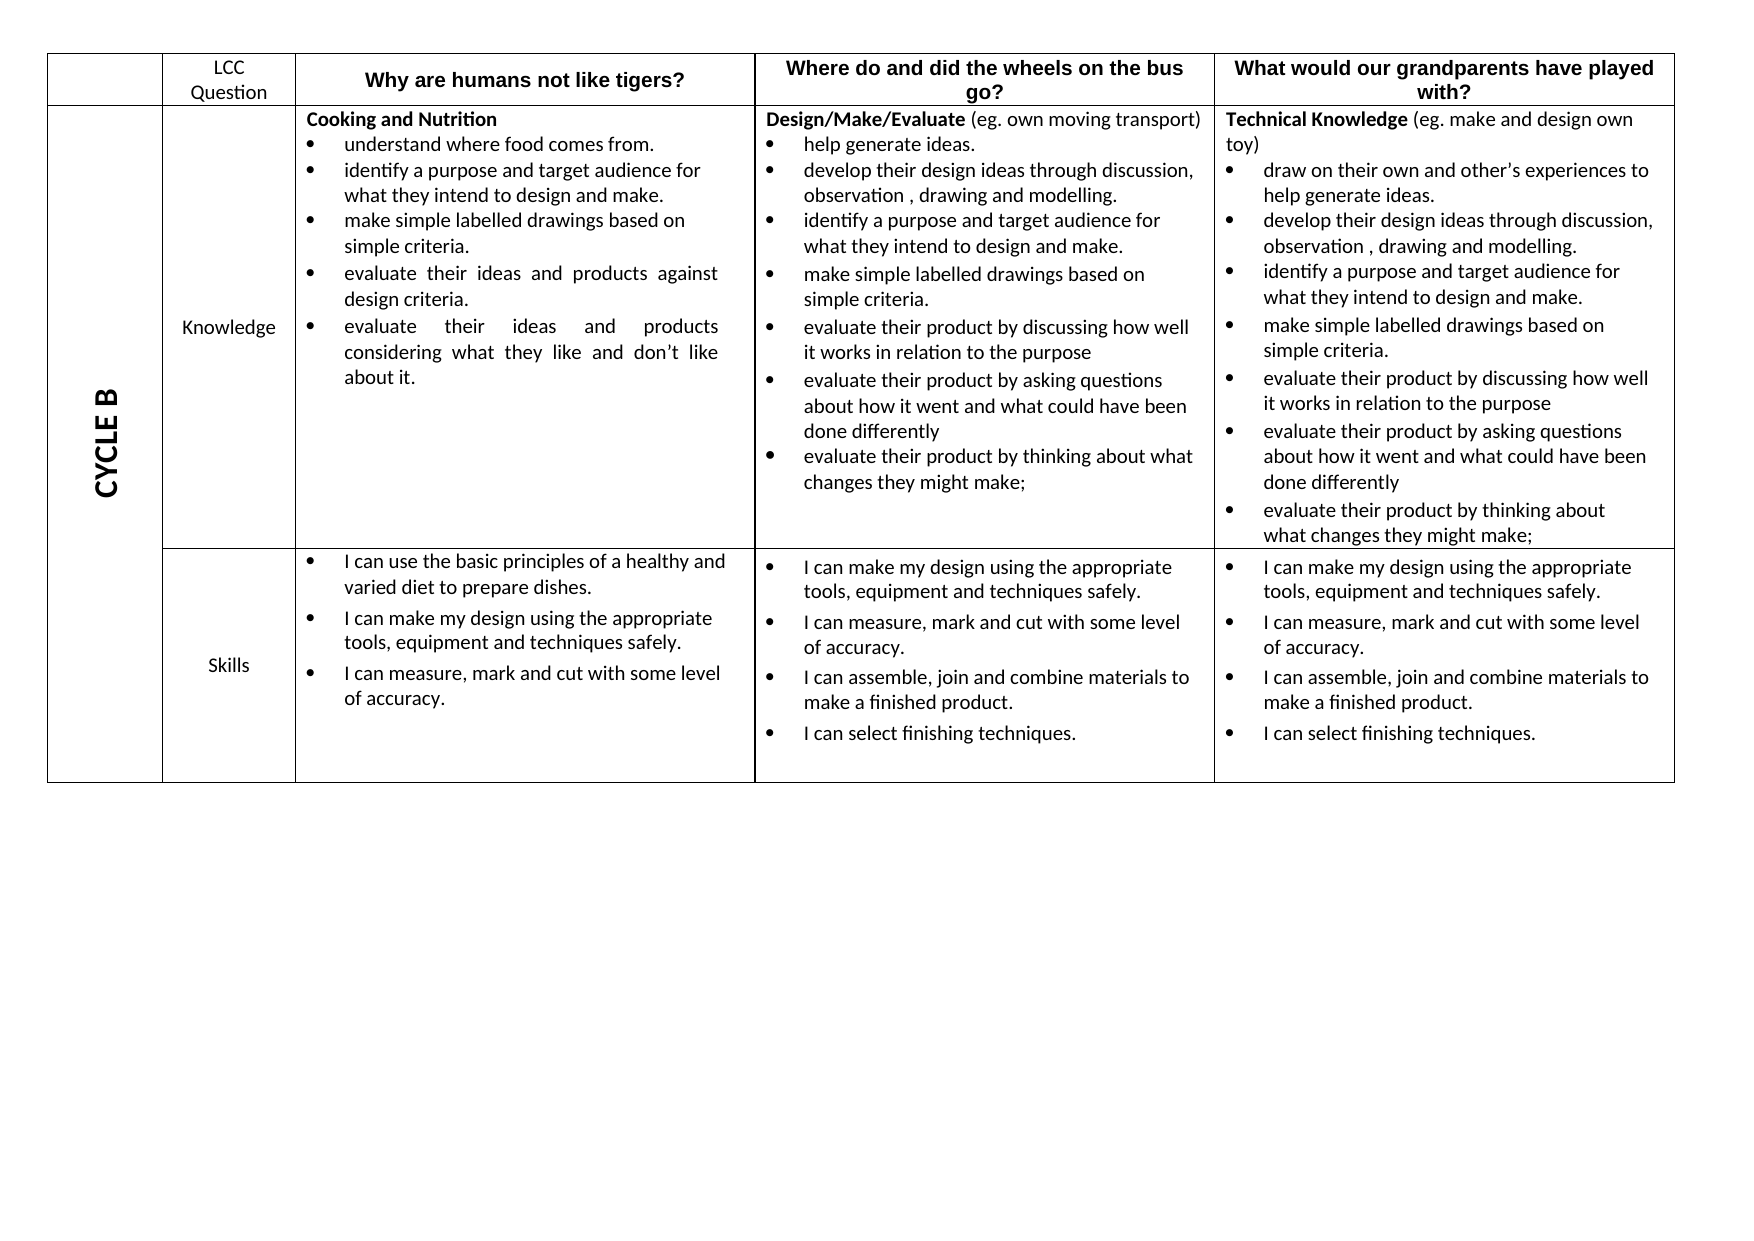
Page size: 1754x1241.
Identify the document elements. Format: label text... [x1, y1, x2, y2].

table_header Why are humans not like tigers? [296, 54, 754, 105]
table_cell I can use the basic principles of a healthy and varied diet to prepare dishes. I can make my design using the appropriate tools, equipment and techniques safely. I can measure, mark and cut with some level of accuracy. [296, 549, 754, 782]
table_cell Knowledge [163, 106, 295, 548]
table_header [48, 54, 162, 105]
table_header LCC Question [163, 54, 295, 105]
table_cell Technical Knowledge (eg. make and design own toy) draw on their own and other’s experiences to help generate ideas. develop their design ideas through discussion, observation , drawing and modelling. identify a purpose and target audience for what they intend to design and make. make simple labelled drawings based on simple criteria. evaluate their product by discussing how well it works in relation to the purpose evaluate their product by asking questions about how it went and what could have been done differently evaluate their product by thinking about what changes they might make; [1215, 106, 1674, 548]
table_cell Skills [163, 549, 295, 782]
table_cell Cooking and Nutrition understand where food comes from. identify a purpose and target audience for what they intend to design and make. make simple labelled drawings based on simple criteria. evaluate their ideas and products against design criteria. evaluate their ideas and products considering what they like and don’t like about it. [296, 106, 754, 548]
table_cell I can make my design using the appropriate tools, equipment and techniques safely. I can measure, mark and cut with some level of accuracy. I can assemble, join and combine materials to make a finished product. I can select finishing techniques. [1215, 549, 1674, 782]
table_cell CYCLE B [48, 106, 162, 782]
table_header Where do and did the wheels on the bus go? [756, 54, 1214, 105]
table_cell I can make my design using the appropriate tools, equipment and techniques safely. I can measure, mark and cut with some level of accuracy. I can assemble, join and combine materials to make a finished product. I can select finishing techniques. [756, 549, 1214, 782]
table_header What would our grandparents have played with? [1215, 54, 1674, 105]
table_cell Design/Make/Evaluate (eg. own moving transport) help generate ideas. develop their design ideas through discussion, observation , drawing and modelling. identify a purpose and target audience for what they intend to design and make. make simple labelled drawings based on simple criteria. evaluate their product by discussing how well it works in relation to the purpose evaluate their product by asking questions about how it went and what could have been done differently evaluate their product by thinking about what changes they might make; [756, 106, 1214, 548]
